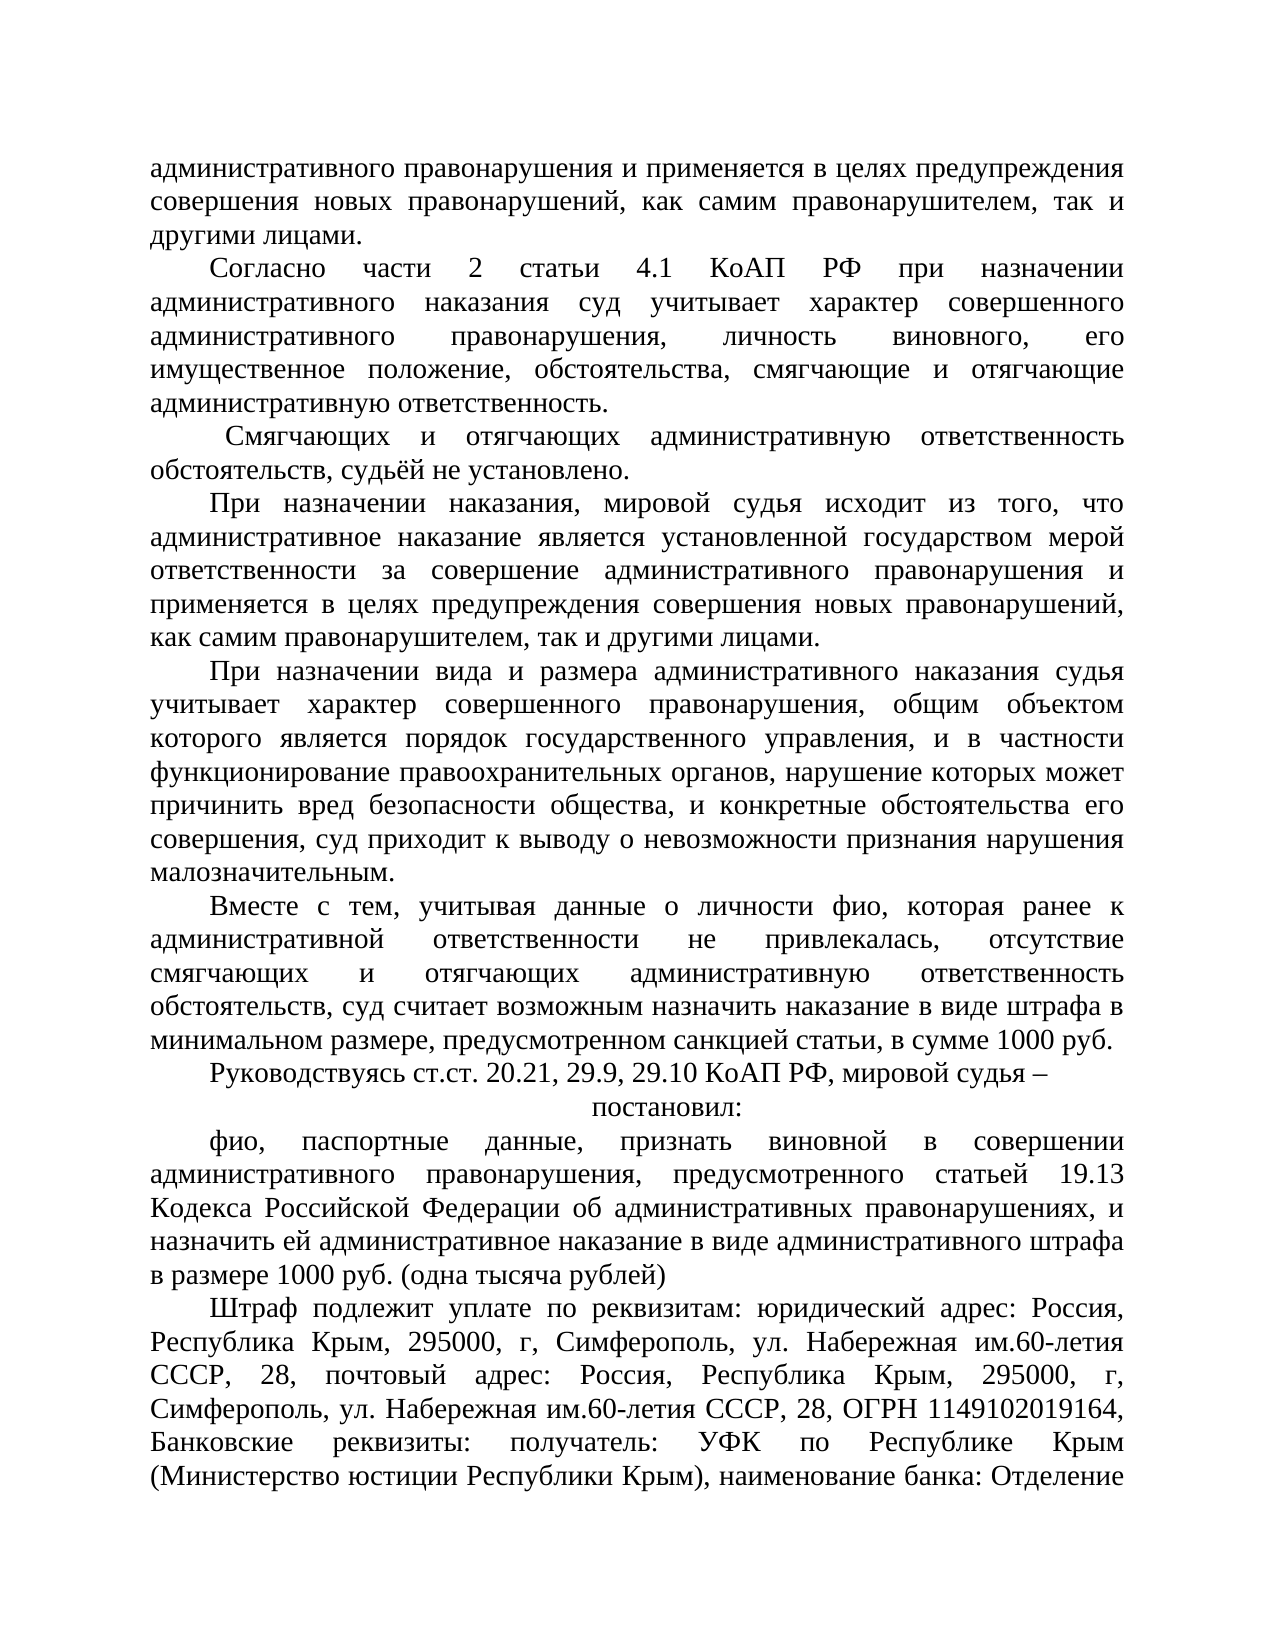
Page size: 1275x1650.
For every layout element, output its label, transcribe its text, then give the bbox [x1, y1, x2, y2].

text фио, паспортные данные, признать виновной в совершении административного правонарушения, предусмотренного статьей 19.13 Кодекса Российской Федерации об административных правонарушениях, и назначить ей административное наказание в виде административного штрафа в размере 1000 руб. (одна тысяча рублей) [150, 1123, 1125, 1290]
text Вместе с тем, учитывая данные о личности фио, которая ранее к административной ответственности не привлекалась, отсутствие смягчающих и отягчающих административную ответственность обстоятельств, суд считает возможным назначить наказание в виде штрафа в минимальном размере, предусмотренном санкцией статьи, в сумме 1000 руб. [150, 888, 1125, 1056]
text постановил: [150, 1089, 1125, 1123]
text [150, 1290, 1125, 1492]
text При назначении вида и размера административного наказания судья учитывает характер совершенного правонарушения, общим объектом которого является порядок государственного управления, и в частности функционирование правоохранительных органов, нарушение которых может причинить вред безопасности общества, и конкретные обстоятельства его совершения, суд приходит к выводу о невозможности признания нарушения малозначительным. [150, 653, 1125, 888]
text Согласно части 2 статьи 4.1 КоАП РФ при назначении административного наказания суд учитывает характер совершенного административного правонарушения, личность виновного, его имущественное положение, обстоятельства, смягчающие и отягчающие административную ответственность. [150, 251, 1125, 418]
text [150, 150, 1125, 251]
text Смягчающих и отягчающих административную ответственность обстоятельств, судьёй не установлено. [150, 418, 1125, 485]
text Руководствуясь ст.ст. 20.21, 29.9, 29.10 КоАП РФ, мировой судья – [150, 1056, 1125, 1089]
text При назначении наказания, мировой судья исходит из того, что административное наказание является установленной государством мерой ответственности за совершение административного правонарушения и применяется в целях предупреждения совершения новых правонарушений, как самим правонарушителем, так и другими лицами. [150, 485, 1125, 653]
